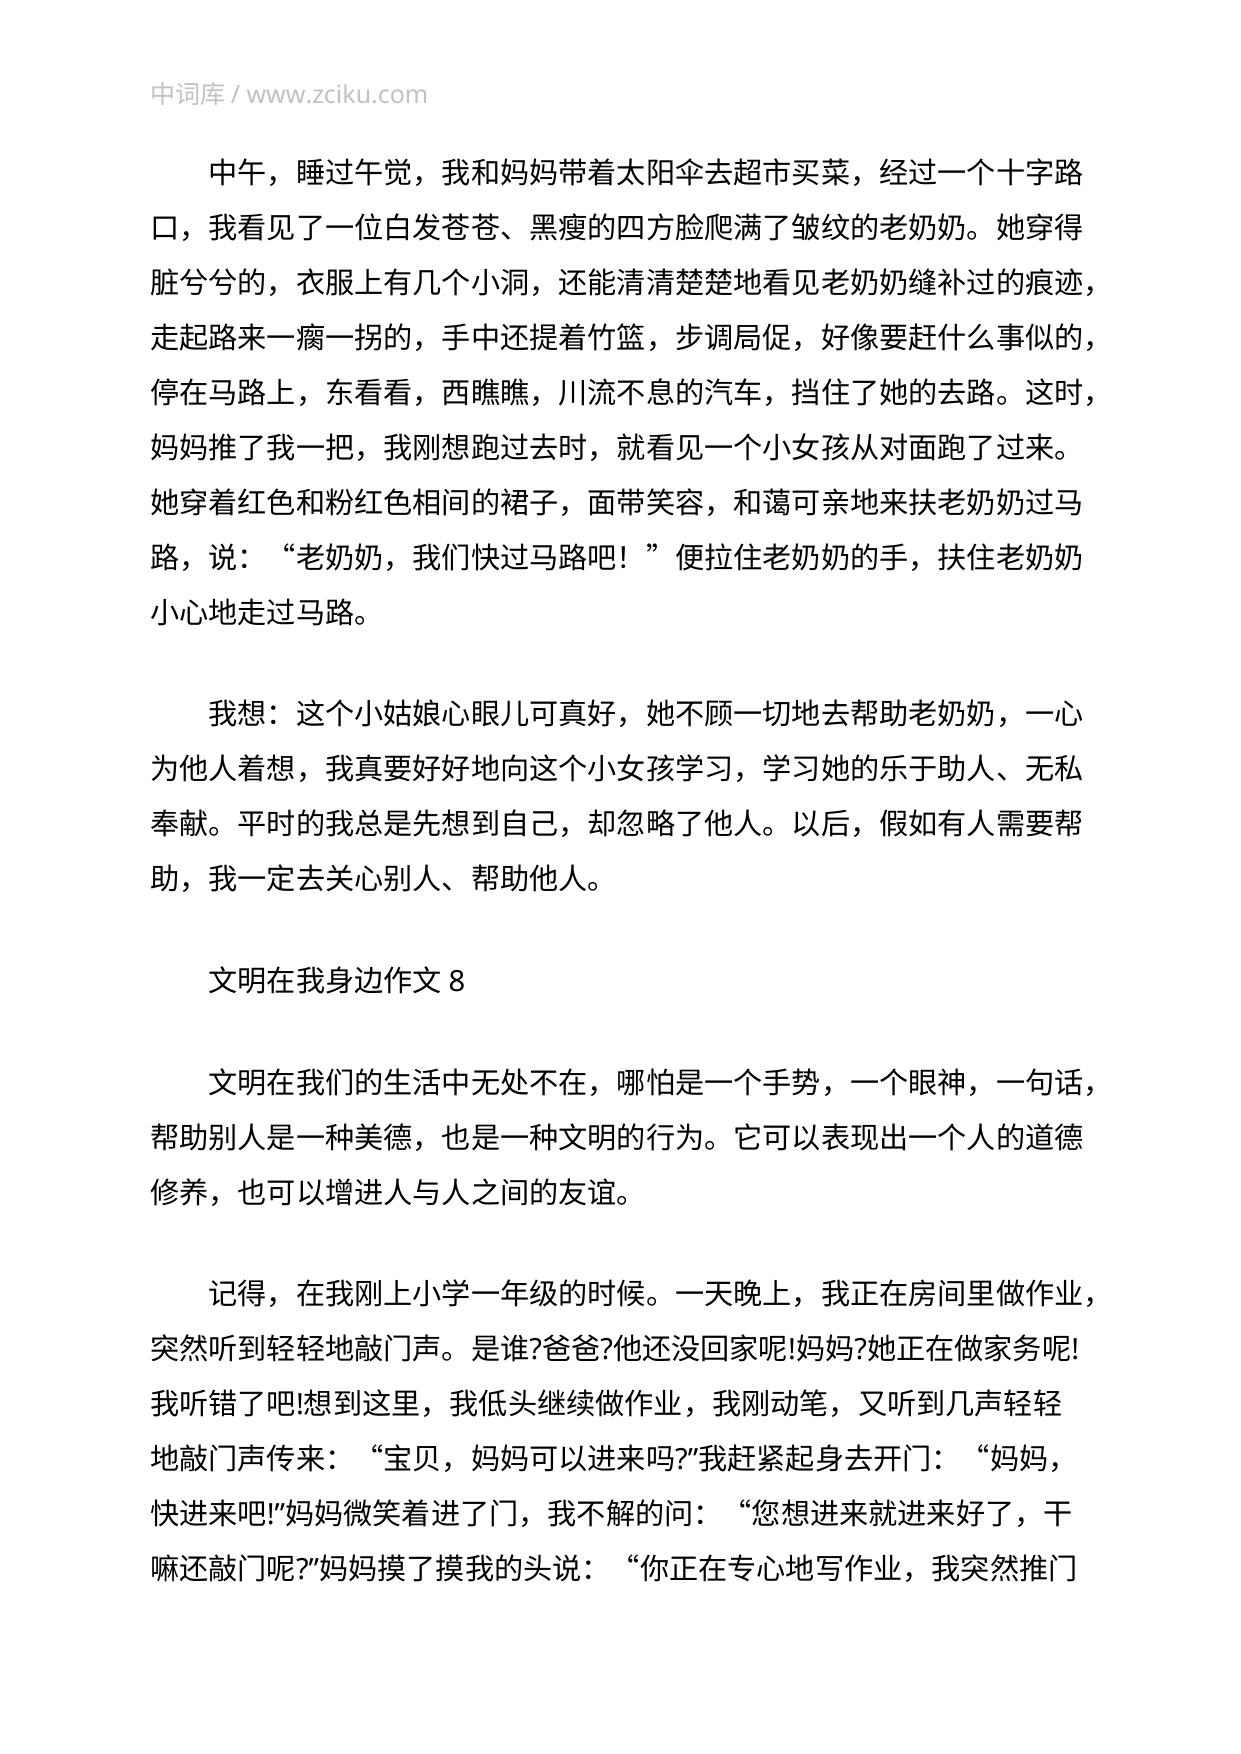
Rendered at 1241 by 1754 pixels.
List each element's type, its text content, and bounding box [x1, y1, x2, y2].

text 中午，睡过午觉，我和妈妈带着太阳伞去超市买菜，经过一个十字路口，我看见了一位白发苍苍、黑瘦的四方脸爬满了皱纹的老奶奶。她穿得脏兮兮的，衣服上有几个小洞，还能清清楚楚地看见老奶奶缝补过的痕迹，走起路来一瘸一拐的，手中还提着竹篮，步调局促，好像要赶什么事似的，停在马路上，东看看，西瞧瞧，川流不息的汽车，挡住了她的去路。这时，妈妈推了我一把，我刚想跑过去时，就看见一个小女孩从对面跑了过来。她穿着红色和粉红色相间的裙子，面带笑容，和蔼可亲地来扶老奶奶过马路，说：“老奶奶，我们快过马路吧！”便拉住老奶奶的手，扶住老奶奶小心地走过马路。 [150, 150, 1090, 631]
text 文明在我们的生活中无处不在，哪怕是一个手势，一个眼神，一句话，帮助别人是一种美德，也是一种文明的行为。它可以表现出一个人的道德修养，也可以增进人与人之间的友谊。 [150, 1059, 1090, 1211]
text 文明在我身边作文 8 [150, 957, 1090, 1000]
text 我想：这个小姑娘心眼儿可真好，她不顾一切地去帮助老奶奶，一心为他人着想，我真要好好地向这个小女孩学习，学习她的乐于助人、无私奉献。平时的我总是先想到自己，却忽略了他人。以后，假如有人需要帮助，我一定去关心别人、帮助他人。 [150, 691, 1090, 898]
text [150, 1271, 1090, 1588]
